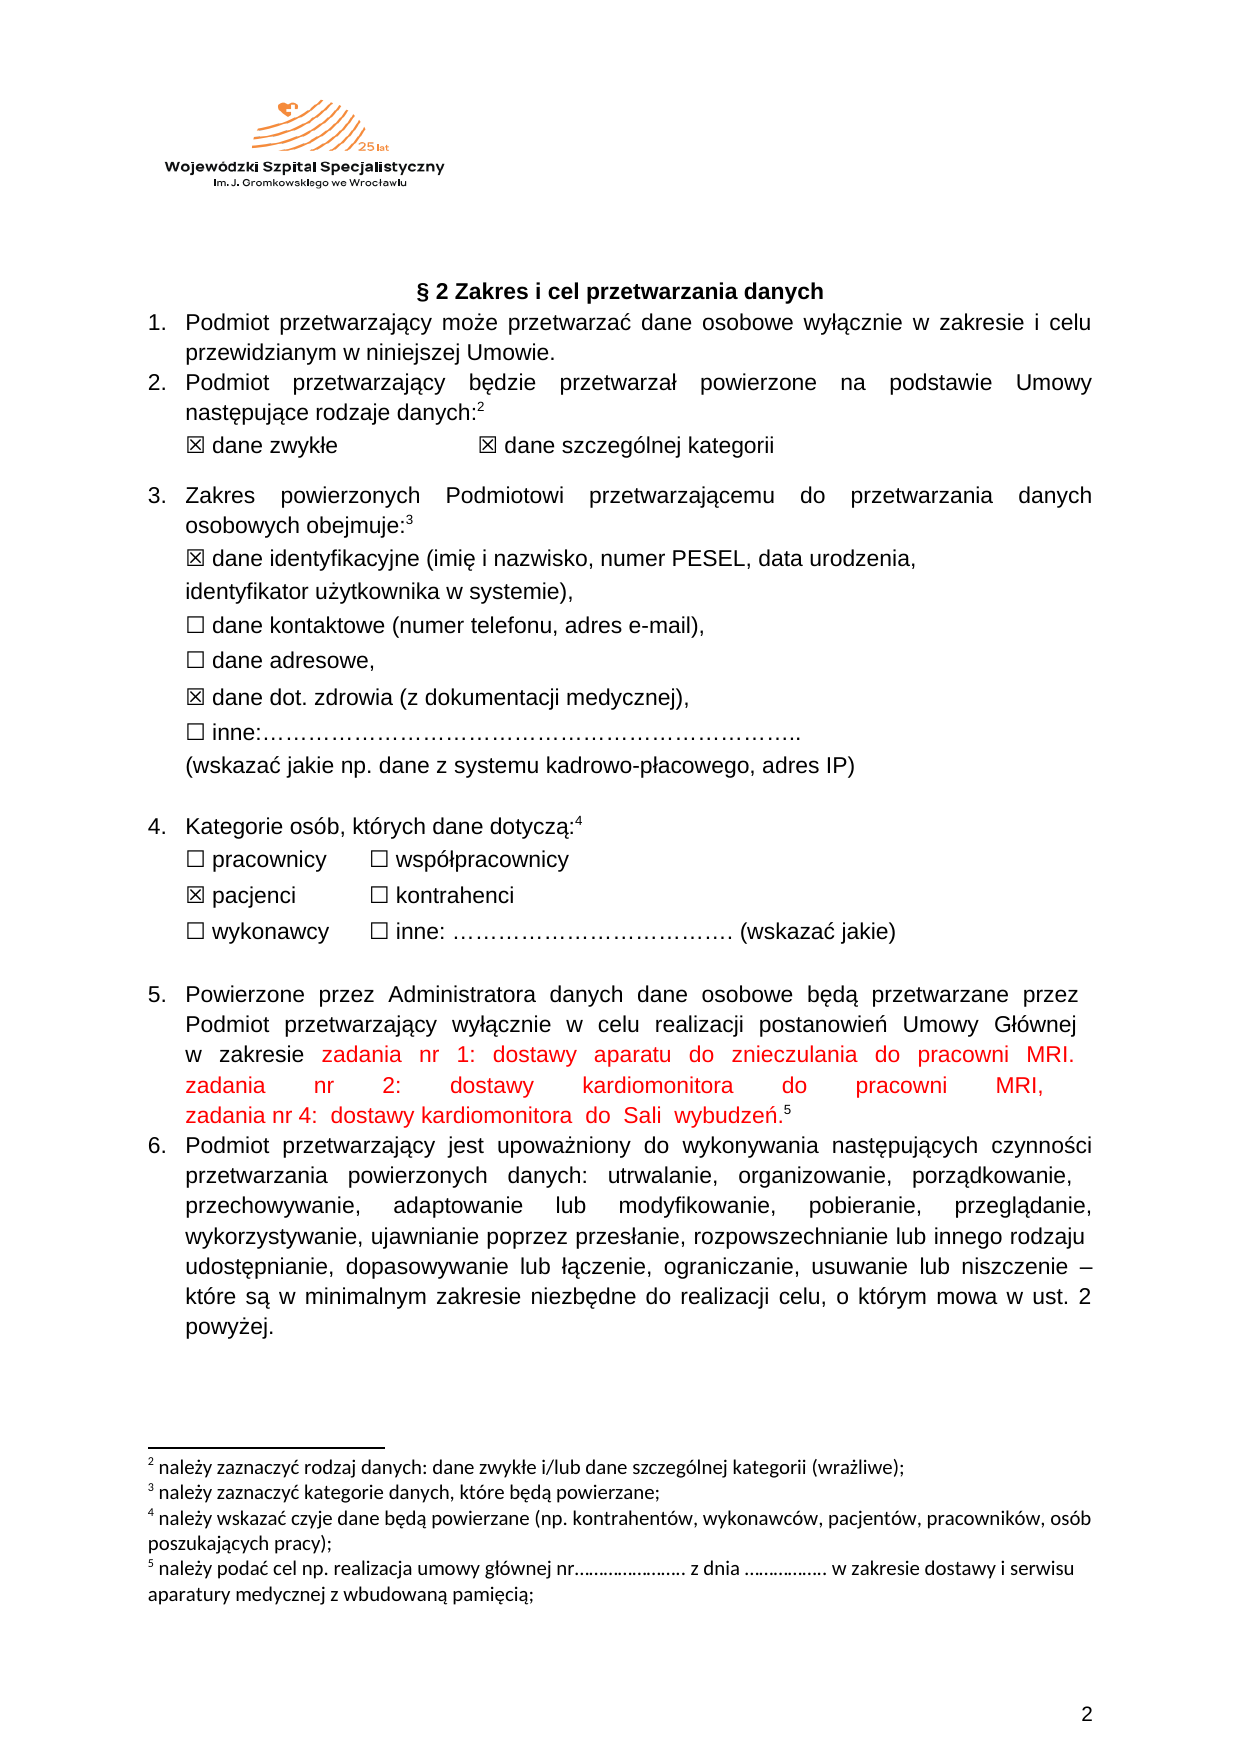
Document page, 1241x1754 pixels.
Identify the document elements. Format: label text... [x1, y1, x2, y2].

text § 2 Zakres i cel przetwarzania danych [148, 278, 1093, 305]
text dane zwykłe dane szczególnej kategorii [185, 429, 1093, 461]
list Podmiot przetwarzający może przetwarzać dane osobowe wyłącznie w zakresie i celu przewidzianym w niniejszej Umowie. [148, 308, 1093, 365]
text dane kontaktowe (numer telefonu, adres e-mail), [185, 608, 1093, 640]
text identyfikator użytkownika w systemie), [185, 578, 1093, 605]
text (wskazać jakie np. dane z systemu kadrowo-płacowego, adres IP) [185, 752, 1093, 779]
list Podmiot przetwarzający będzie przetwarzał powierzone na podstawie Umowy następujące rodzaje danych: [148, 369, 1093, 426]
list Kategorie osób, których dane dotyczą: [148, 813, 1093, 839]
text wykonawcy inne: ………………………………. (wskazać jakie) [185, 915, 1093, 946]
text inne:…………………………………………………………….. [185, 716, 1093, 748]
text pracownicy współpracownicy [185, 843, 1093, 874]
text dane identyfikacyjne (imię i nazwisko, numer PESEL, data urodzenia, [185, 542, 1093, 574]
text pacjenci kontrahenci [185, 879, 1093, 910]
list Zakres powierzonych Podmiotowi przetwarzającemu do przetwarzania danych osobowych obejmuje: [148, 482, 1093, 538]
text dane adresowe, [185, 644, 1093, 676]
text dane dot. zdrowia (z dokumentacji medycznej), [185, 680, 1093, 712]
list Podmiot przetwarzający jest upoważniony do wykonywania następujących czynności przetwarzania powierzonych danych: utrwalanie, organizowanie, porządkowanie, przechowywanie, adaptowanie lub modyfikowanie, pobieranie, przeglądanie, wykorzystywanie, ujawnianie poprzez przesłanie, rozpowszechnianie lub innego rodzaju udostępnianie, dopasowywanie lub łączenie, ograniczanie, usuwanie lub niszczenie – które są w minimalnym zakresie niezbędne do realizacji celu, o którym mowa w ust. 2 powyżej. [148, 1132, 1093, 1339]
list Powierzone przez Administratora danych dane osobowe będą przetwarzane przez Podmiot przetwarzający wyłącznie w celu realizacji postanowień Umowy Głównej w zakresie zadania nr 1: dostawy aparatu do znieczulania do pracowni MRI. zadania nr 2: dostawy kardiomonitora do pracowni MRI, zadania nr 4: dostawy kardiomonitora do Sali wybudzeń. [148, 981, 1093, 1128]
